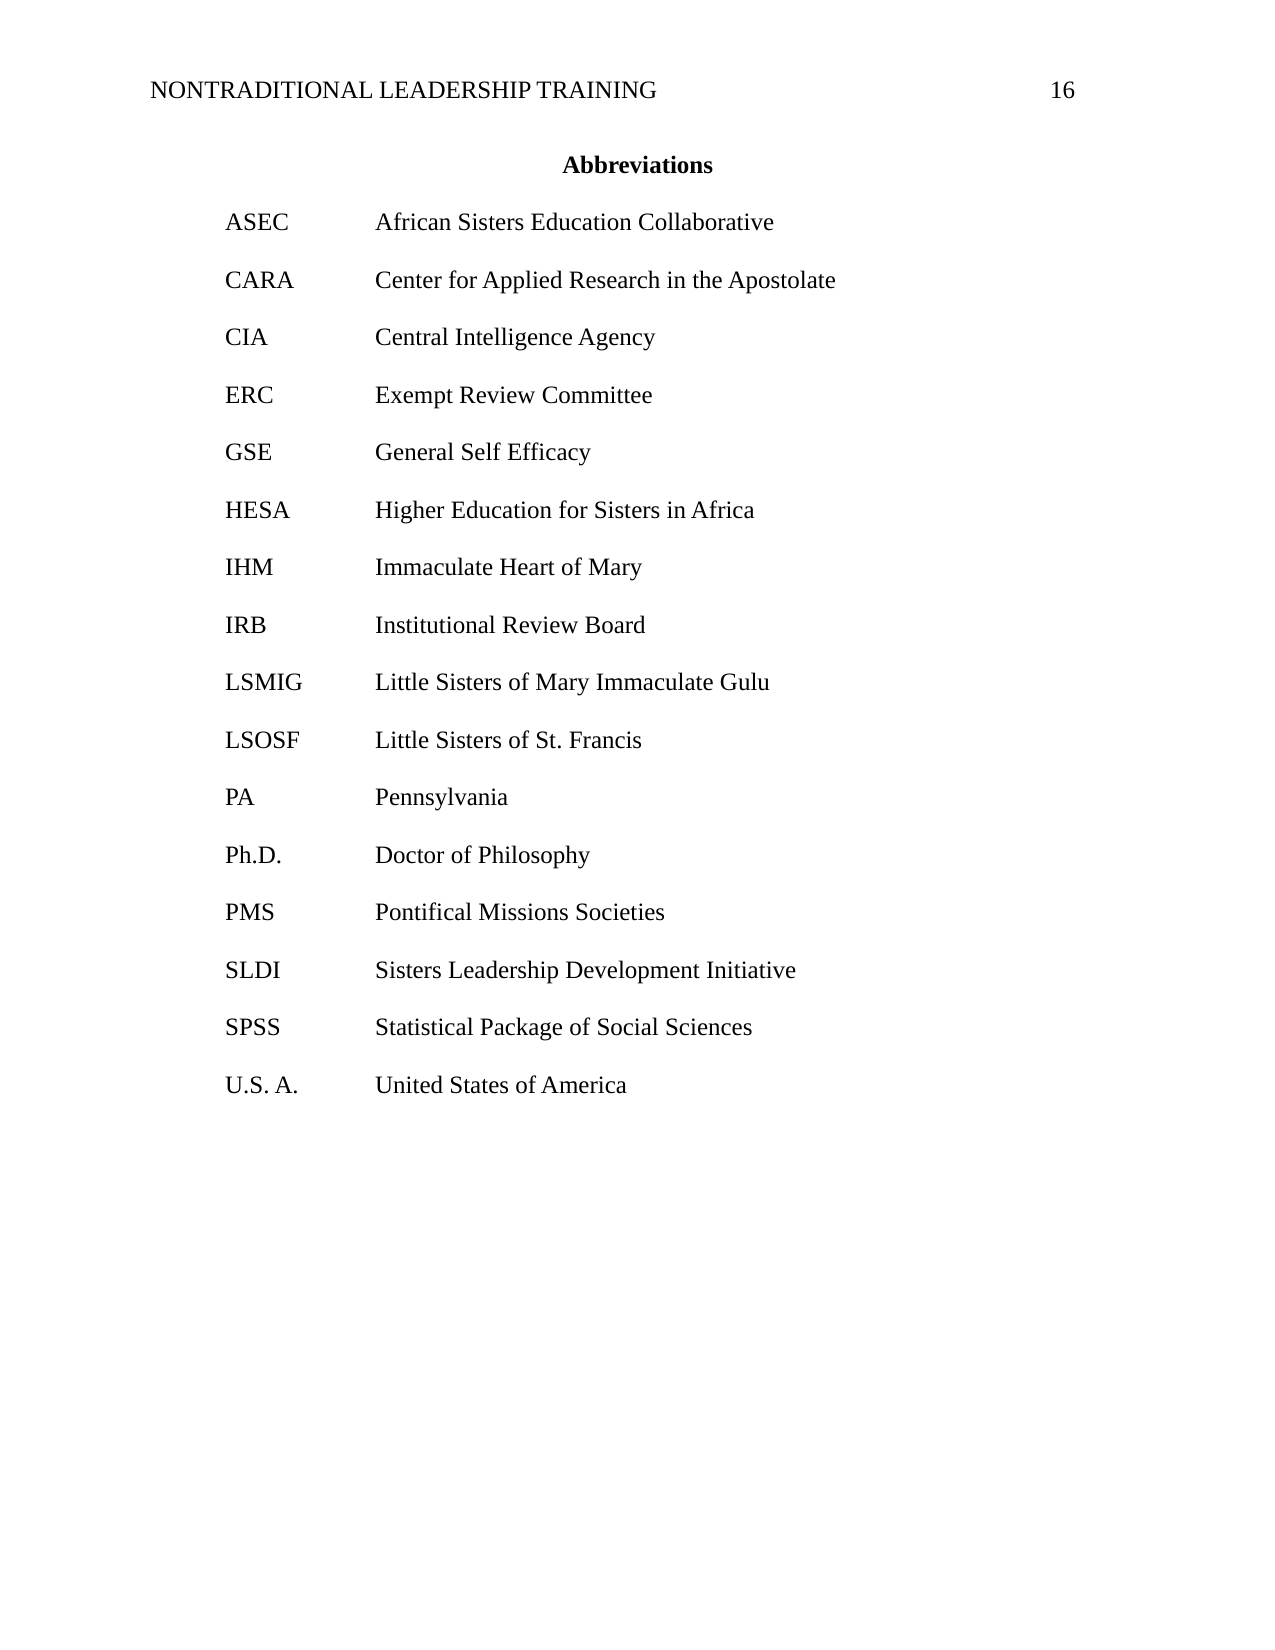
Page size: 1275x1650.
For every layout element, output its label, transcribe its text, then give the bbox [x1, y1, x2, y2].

text PA Pennsylvania [150, 782, 1125, 811]
text CIA Central Intelligence Agency [150, 322, 1125, 351]
text LSOSF Little Sisters of St. Francis [150, 725, 1125, 754]
text CARA Center for Applied Research in the Apostolate [150, 265, 1125, 294]
text PMS Pontifical Missions Societies [150, 897, 1125, 926]
text U.S. A. United States of America [150, 1070, 1125, 1099]
text LSMIG Little Sisters of Mary Immaculate Gulu [150, 667, 1125, 696]
text SLDI Sisters Leadership Development Initiative [150, 955, 1125, 984]
text ERC Exempt Review Committee [150, 380, 1125, 409]
text HESA Higher Education for Sisters in Africa [150, 495, 1125, 524]
text IHM Immaculate Heart of Mary [150, 552, 1125, 581]
subtitle Abbreviations [150, 150, 1125, 179]
text GSE General Self Efficacy [150, 437, 1125, 466]
text Ph.D. Doctor of Philosophy [150, 840, 1125, 869]
text SPSS Statistical Package of Social Sciences [150, 1012, 1125, 1041]
text IRB Institutional Review Board [150, 610, 1125, 639]
text ASEC African Sisters Education Collaborative [150, 207, 1125, 236]
